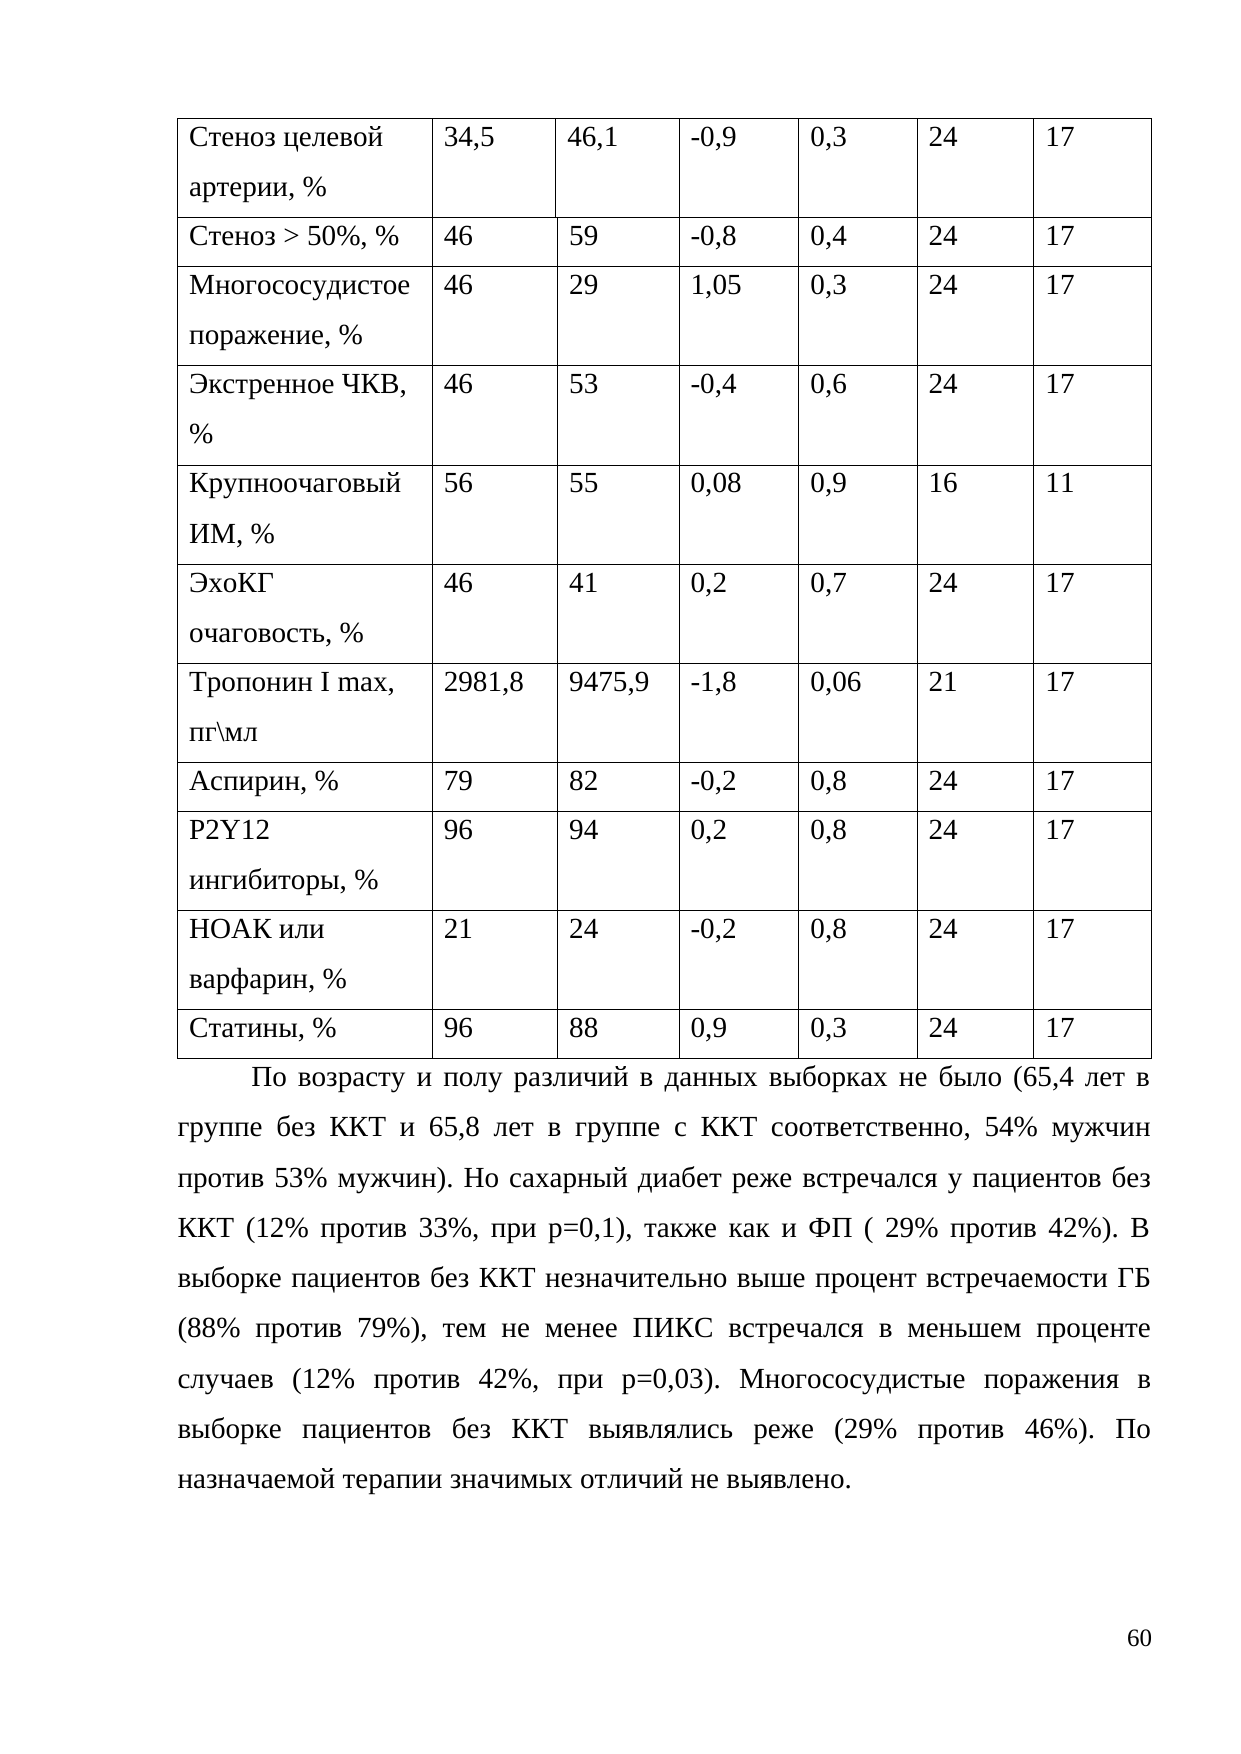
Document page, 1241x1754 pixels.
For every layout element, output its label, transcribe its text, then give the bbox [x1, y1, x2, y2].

table_cell 24 [918, 763, 1033, 811]
table_cell 9475,9 [558, 664, 679, 762]
table_cell 24 [918, 366, 1033, 464]
table_cell 21 [918, 664, 1033, 762]
table_cell 56 [433, 466, 557, 564]
table_cell 24 [918, 565, 1033, 663]
table_cell 79 [433, 763, 557, 811]
table_cell 24 [918, 119, 1033, 217]
table_cell НОАК или варфарин, % [178, 911, 432, 1009]
table_cell 17 [1034, 119, 1151, 217]
table_cell 0,7 [799, 565, 917, 663]
table_cell -0,4 [680, 366, 798, 464]
table_cell 29 [558, 267, 679, 365]
table_cell 0,8 [799, 911, 917, 1009]
table_cell 0,9 [799, 466, 917, 564]
table_cell 17 [1034, 565, 1151, 663]
table_cell 0,2 [680, 565, 798, 663]
table_cell -0,9 [680, 119, 798, 217]
table_cell 24 [918, 812, 1033, 910]
table_cell 34,5 [433, 119, 555, 217]
table_cell 88 [558, 1010, 679, 1058]
table_cell Крупноочаговый ИМ, % [178, 466, 432, 564]
table_cell 82 [558, 763, 679, 811]
table_cell ЭхоКГ очаговость, % [178, 565, 432, 663]
table_cell -0,8 [680, 218, 798, 266]
table_cell 0,4 [799, 218, 917, 266]
table_cell 2981,8 [433, 664, 557, 762]
text По возрасту и полу различий в данных выборках не было (65,4 лет в группе без ККТ и 65,8 лет в группе с ККТ соответственно, 54% мужчин против 53% мужчин). Но сахарный диабет реже встречался у пациентов без ККТ (12% против 33%, при р=0,1), также как и ФП ( 29% против 42%). В выборке пациентов без ККТ незначительно выше процент встречаемости ГБ (88% против 79%), тем не менее ПИКС встречался в меньшем проценте случаев (12% против 42%, при р=0,03). Многососудистые поражения в выборке пациентов без ККТ выявлялись реже (29% против 46%). По назначаемой терапии значимых отличий не выявлено. [177, 1059, 1152, 1495]
table_cell 21 [433, 911, 557, 1009]
table_cell 0,3 [799, 1010, 917, 1058]
table_cell -1,8 [680, 664, 798, 762]
table_cell Стеноз > 50%, % [178, 218, 432, 266]
table_cell -0,2 [680, 911, 798, 1009]
table_cell 53 [558, 366, 679, 464]
table_cell Экстренное ЧКВ, % [178, 366, 432, 464]
table_cell 94 [558, 812, 679, 910]
table_cell 17 [1034, 267, 1151, 365]
table_cell 0,2 [680, 812, 798, 910]
table_cell 46 [433, 366, 557, 464]
table_cell Многососудистое поражение, % [178, 267, 432, 365]
table_cell Тропонин I max, пг\мл [178, 664, 432, 762]
table_cell 11 [1034, 466, 1151, 564]
table_cell 46,1 [556, 119, 679, 217]
table_cell 17 [1034, 911, 1151, 1009]
table_cell 46 [433, 218, 557, 266]
table_cell 0,3 [799, 267, 917, 365]
table_cell 0,06 [799, 664, 917, 762]
table_cell 24 [918, 218, 1033, 266]
table_cell 17 [1034, 366, 1151, 464]
table_cell 0,8 [799, 812, 917, 910]
table_cell 46 [433, 267, 557, 365]
table_cell 17 [1034, 218, 1151, 266]
table_cell Стеноз целевой артерии, % [178, 119, 432, 217]
table_cell 0,3 [799, 119, 917, 217]
table_cell -0,2 [680, 763, 798, 811]
table_cell 96 [433, 1010, 557, 1058]
table_cell 16 [918, 466, 1033, 564]
table_cell Статины, % [178, 1010, 432, 1058]
table_cell 1,05 [680, 267, 798, 365]
table_cell 24 [918, 1010, 1033, 1058]
table_cell 24 [918, 267, 1033, 365]
table_cell 41 [558, 565, 679, 663]
table_cell 17 [1034, 664, 1151, 762]
table_cell 96 [433, 812, 557, 910]
table_cell 17 [1034, 1010, 1151, 1058]
table_cell 46 [433, 565, 557, 663]
table_cell Аспирин, % [178, 763, 432, 811]
table_cell 24 [558, 911, 679, 1009]
table_cell 55 [558, 466, 679, 564]
table_cell 59 [558, 218, 679, 266]
table_cell 24 [918, 911, 1033, 1009]
table_cell 0,08 [680, 466, 798, 564]
table_cell 0,8 [799, 763, 917, 811]
table_cell 0,9 [680, 1010, 798, 1058]
table_cell 17 [1034, 763, 1151, 811]
table_cell 0,6 [799, 366, 917, 464]
table_cell 17 [1034, 812, 1151, 910]
table_cell P2Y12 ингибиторы, % [178, 812, 432, 910]
